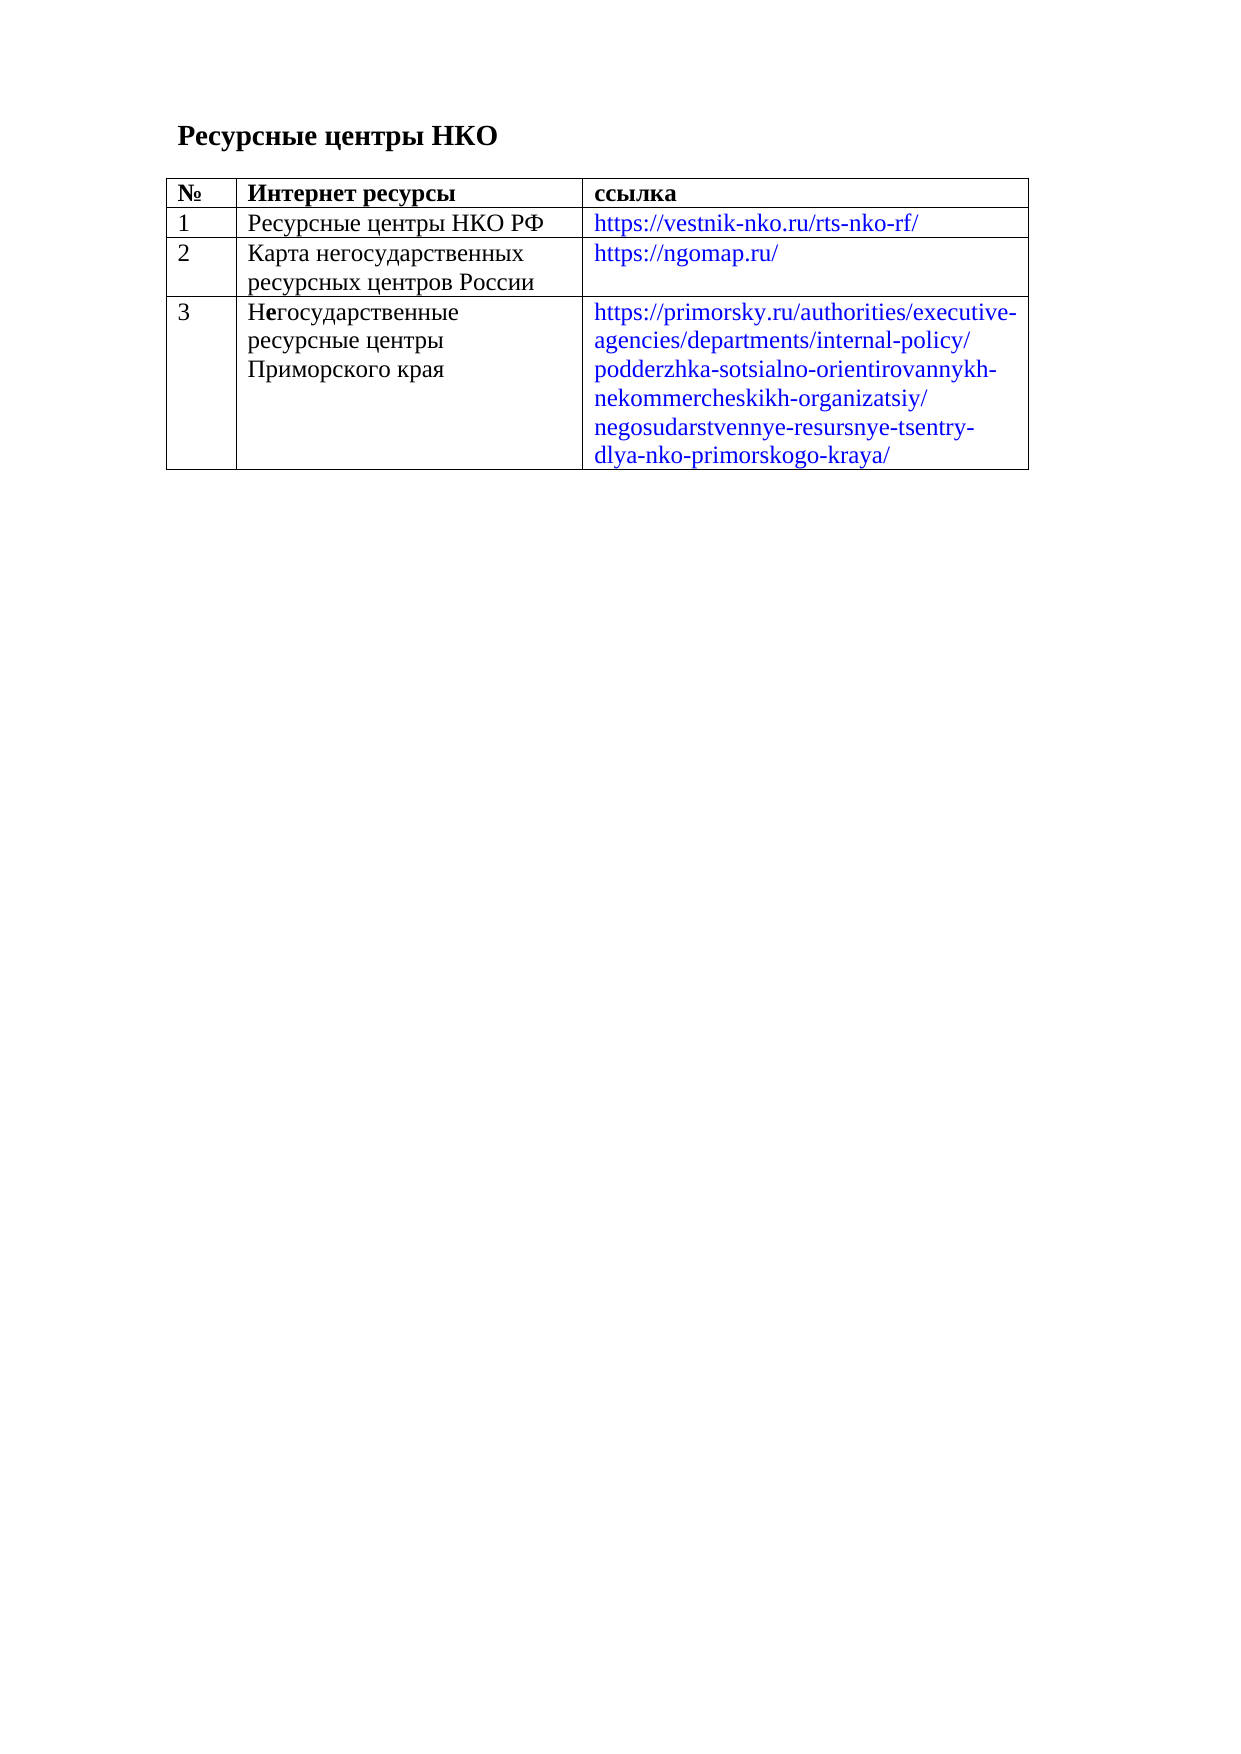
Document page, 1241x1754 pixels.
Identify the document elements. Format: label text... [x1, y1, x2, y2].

table_cell Негосударственные ресурсные центры Приморского края [237, 297, 582, 469]
table_cell 3 [167, 297, 236, 469]
table_cell https://vestnik-nko.ru/rts-nko-rf/ [583, 208, 1028, 237]
table_cell https://ngomap.ru/ [583, 238, 1028, 296]
table_cell 2 [167, 238, 236, 296]
table_cell Карта негосударственных ресурсных центров России [237, 238, 582, 296]
table_header № [167, 179, 236, 207]
table_cell Ресурсные центры НКО РФ [237, 208, 582, 237]
table_cell https://primorsky.ru/authorities/executive-agencies/departments/internal-policy/podderzhka-sotsialno-orientirovannykh-nekommercheskikh-organizatsiy/negosudarstvennye-resursnye-tsentry-dlya-nko-primorskogo-kraya/ [583, 297, 1028, 469]
table_header Интернет ресурсы [237, 179, 582, 207]
text Ресурсные центры НКО [177, 118, 1152, 152]
table_cell 1 [167, 208, 236, 237]
table_header ссылка [583, 179, 1028, 207]
